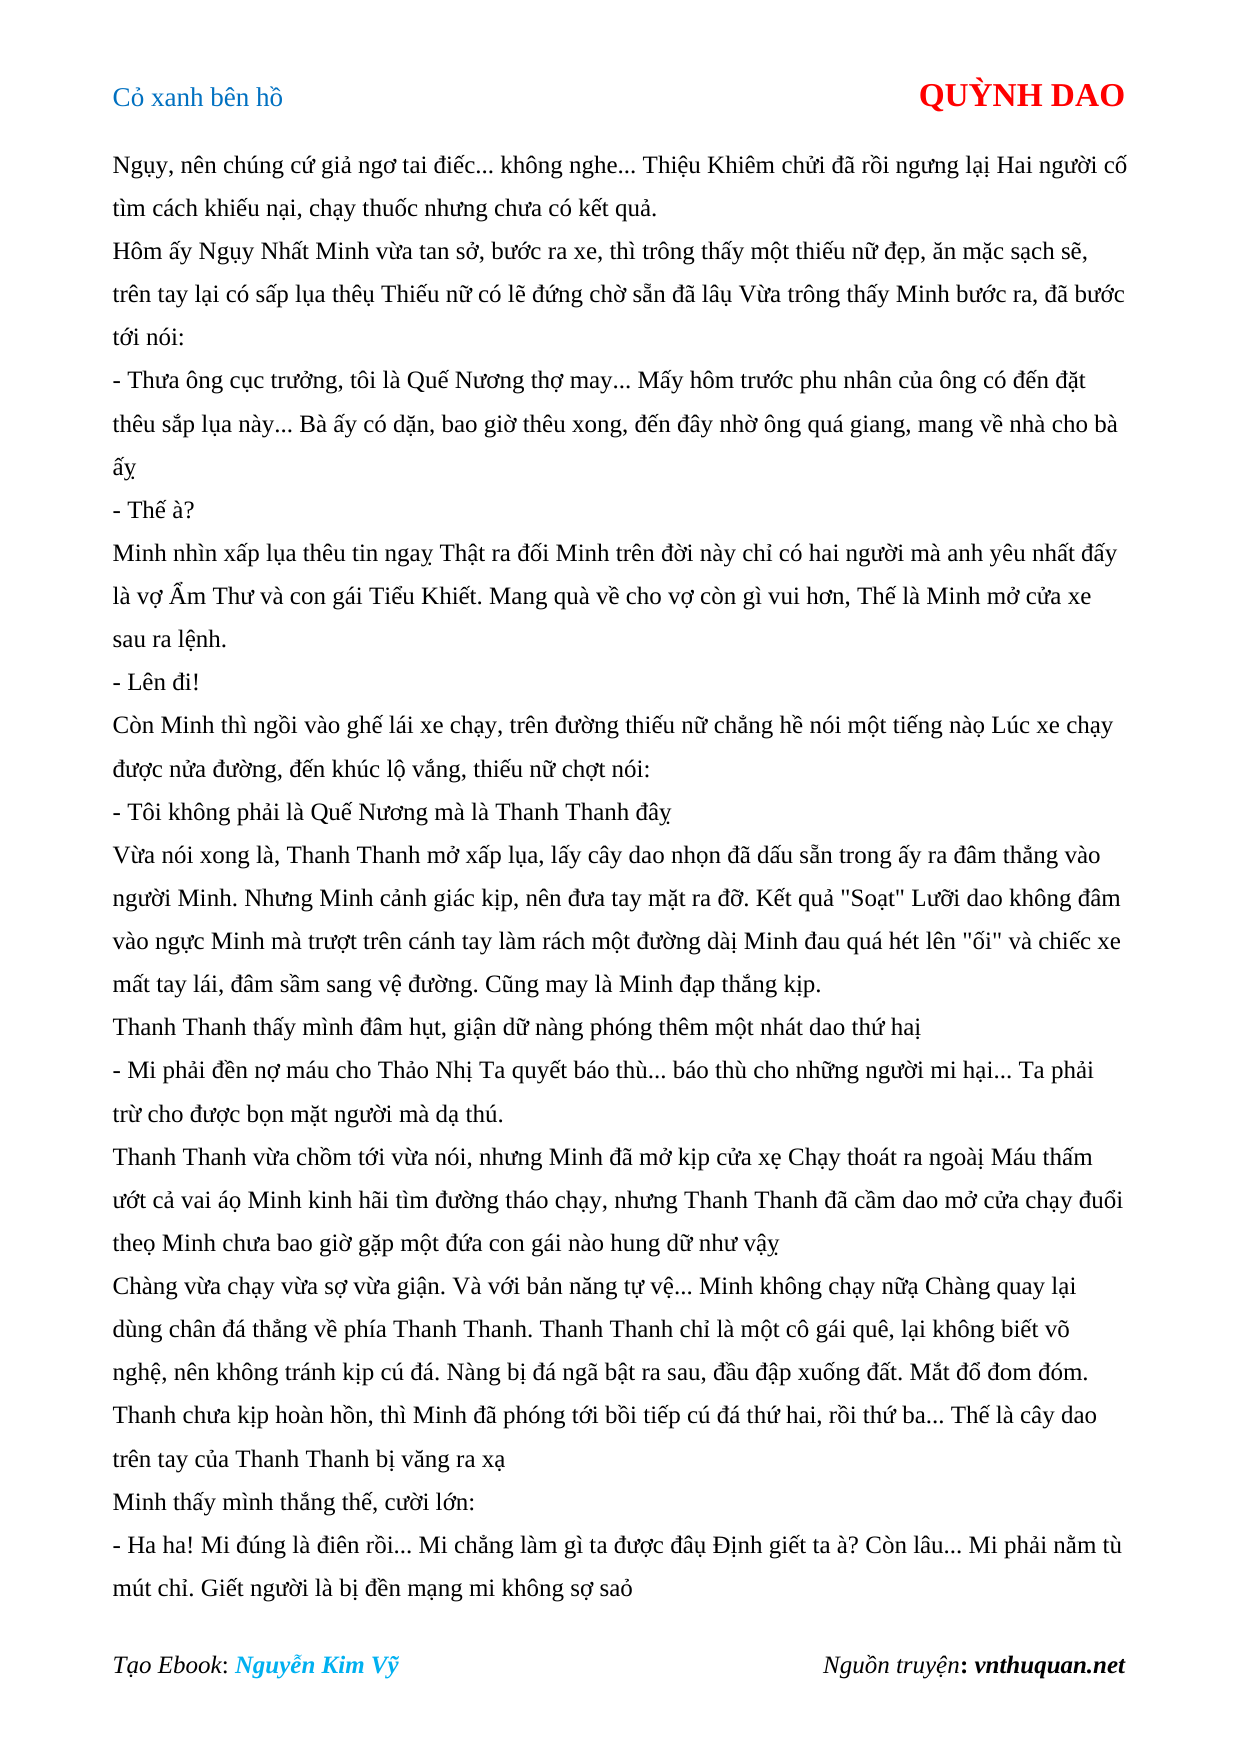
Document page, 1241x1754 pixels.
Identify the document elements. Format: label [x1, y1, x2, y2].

text [112, 150, 1128, 1602]
